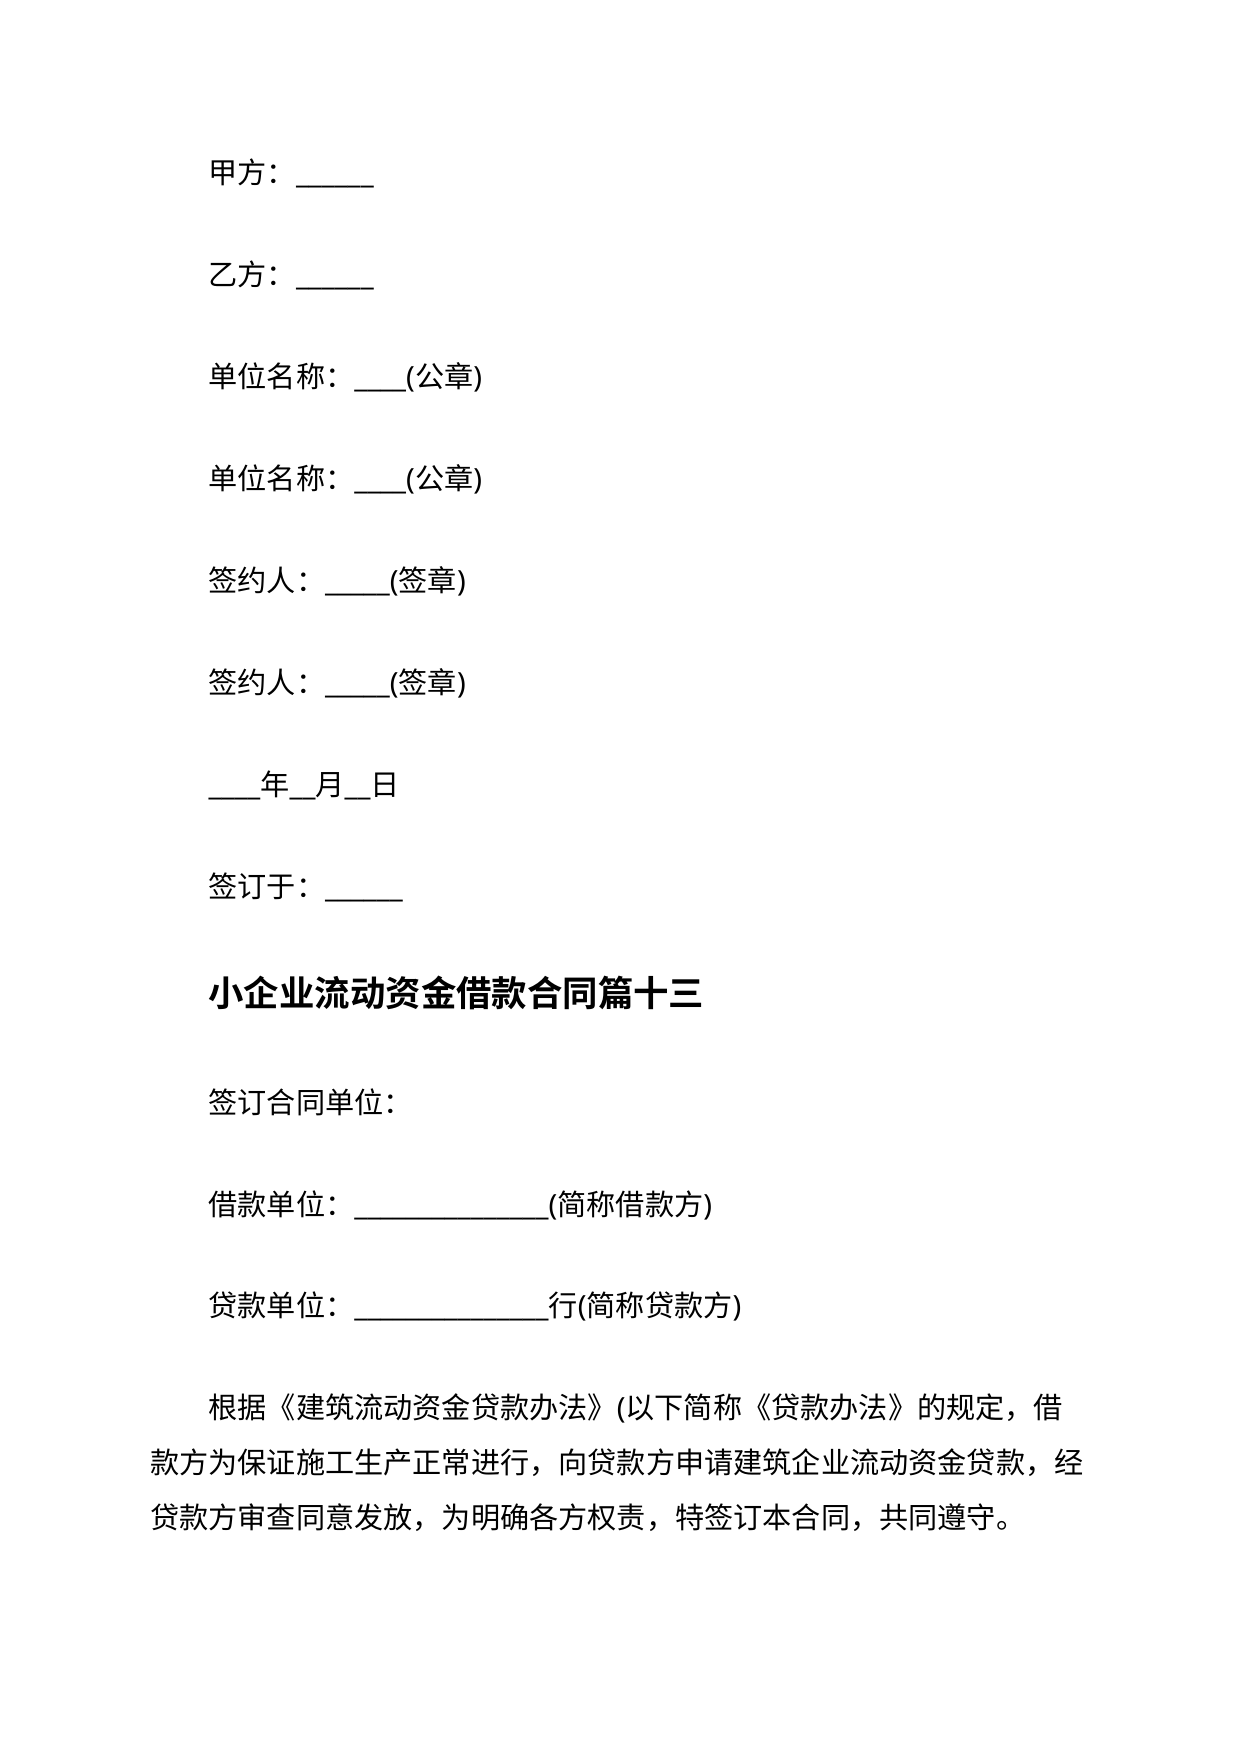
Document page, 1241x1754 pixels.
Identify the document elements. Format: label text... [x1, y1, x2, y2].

text 借款单位：_______________(简称借款方) [150, 1181, 1090, 1223]
text 签约人：_____(签章) [150, 660, 1090, 702]
text 单位名称：____(公章) [150, 456, 1090, 498]
text 签订于：______ [150, 864, 1090, 906]
text 乙方：______ [150, 252, 1090, 294]
text 签订合同单位： [150, 1079, 1090, 1122]
text ____年__月__日 [150, 762, 1090, 804]
text 签约人：_____(签章) [150, 558, 1090, 600]
text 甲方：______ [150, 150, 1090, 192]
text 根据《建筑流动资金贷款办法》(以下简称《贷款办法》的规定，借款方为保证施工生产正常进行，向贷款方申请建筑企业流动资金贷款，经贷款方审查同意发放，为明确各方权责，特签订本合同，共同遵守。 [150, 1385, 1090, 1537]
text 贷款单位：_______________行(简称贷款方) [150, 1283, 1090, 1325]
text 单位名称：____(公章) [150, 354, 1090, 396]
text 小企业流动资金借款合同篇十三 [150, 966, 1090, 1017]
